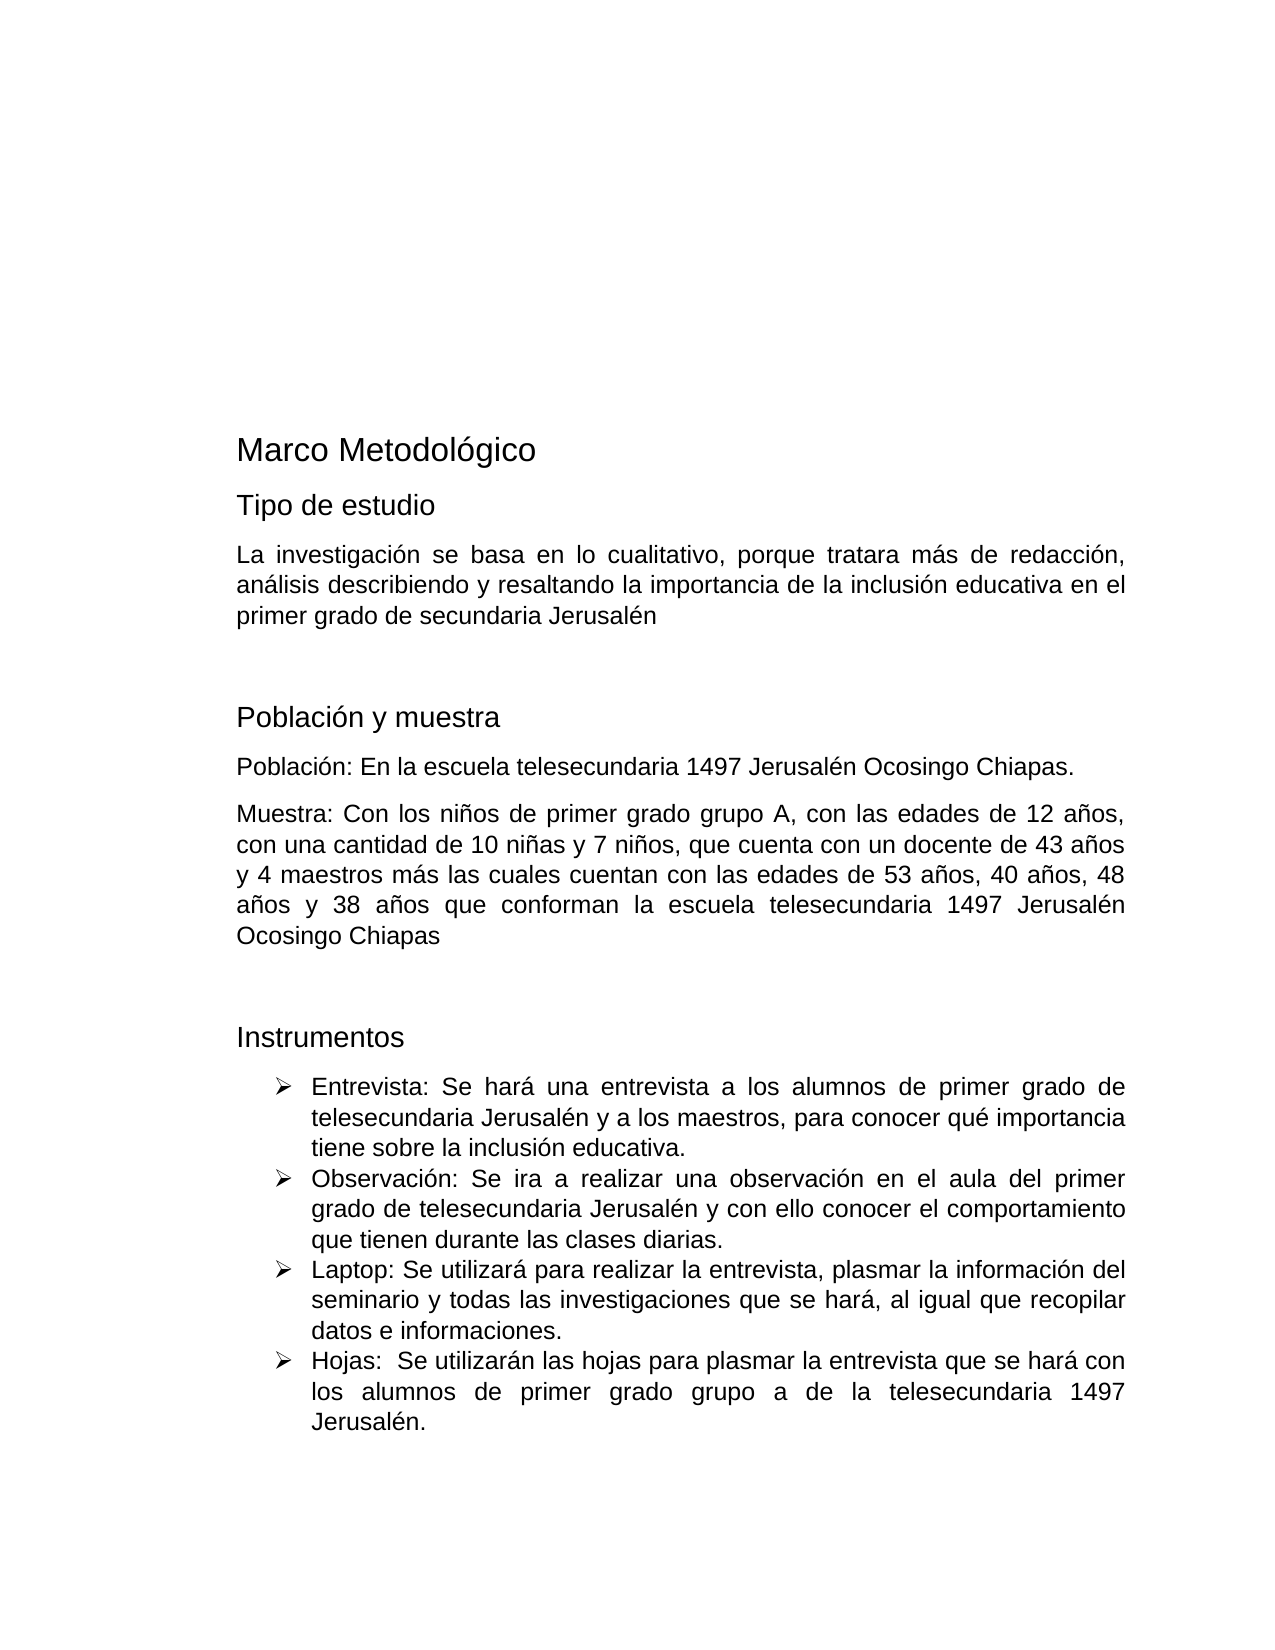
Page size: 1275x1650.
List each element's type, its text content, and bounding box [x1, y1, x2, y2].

list Entrevista: Se hará una entrevista a los alumnos de primer grado de telesecundaria Jerusalén y a los maestros, para conocer qué importancia tiene sobre la inclusión educativa. [274, 1072, 1127, 1162]
text Marco Metodológico [236, 430, 1127, 469]
text Muestra: Con los niños de primer grado grupo A, con las edades de 12 años, con una cantidad de 10 niñas y 7 niños, que cuenta con un docente de 43 años y 4 maestros más las cuales cuentan con las edades de 53 años, 40 años, 48 años y 38 años que conforman la escuela telesecundaria 1497 Jerusalén Ocosingo Chiapas [236, 799, 1127, 949]
list Observación: Se ira a realizar una observación en el aula del primer grado de telesecundaria Jerusalén y con ello conocer el comportamiento que tienen durante las clases diarias. [274, 1164, 1127, 1253]
text Tipo de estudio [236, 488, 1127, 521]
text Población: En la escuela telesecundaria 1497 Jerusalén Ocosingo Chiapas. [236, 752, 1127, 781]
text La investigación se basa en lo cualitativo, porque tratara más de redacción, análisis describiendo y resaltando la importancia de la inclusión educativa en el primer grado de secundaria Jerusalén [236, 540, 1127, 629]
list Hojas: Se utilizarán las hojas para plasmar la entrevista que se hará con los alumnos de primer grado grupo a de la telesecundaria 1497 Jerusalén. [274, 1346, 1127, 1436]
text Población y muestra [236, 700, 1127, 733]
text Instrumentos [236, 1020, 1127, 1054]
list Laptop: Se utilizará para realizar la entrevista, plasmar la información del seminario y todas las investigaciones que se hará, al igual que recopilar datos e informaciones. [274, 1255, 1127, 1345]
